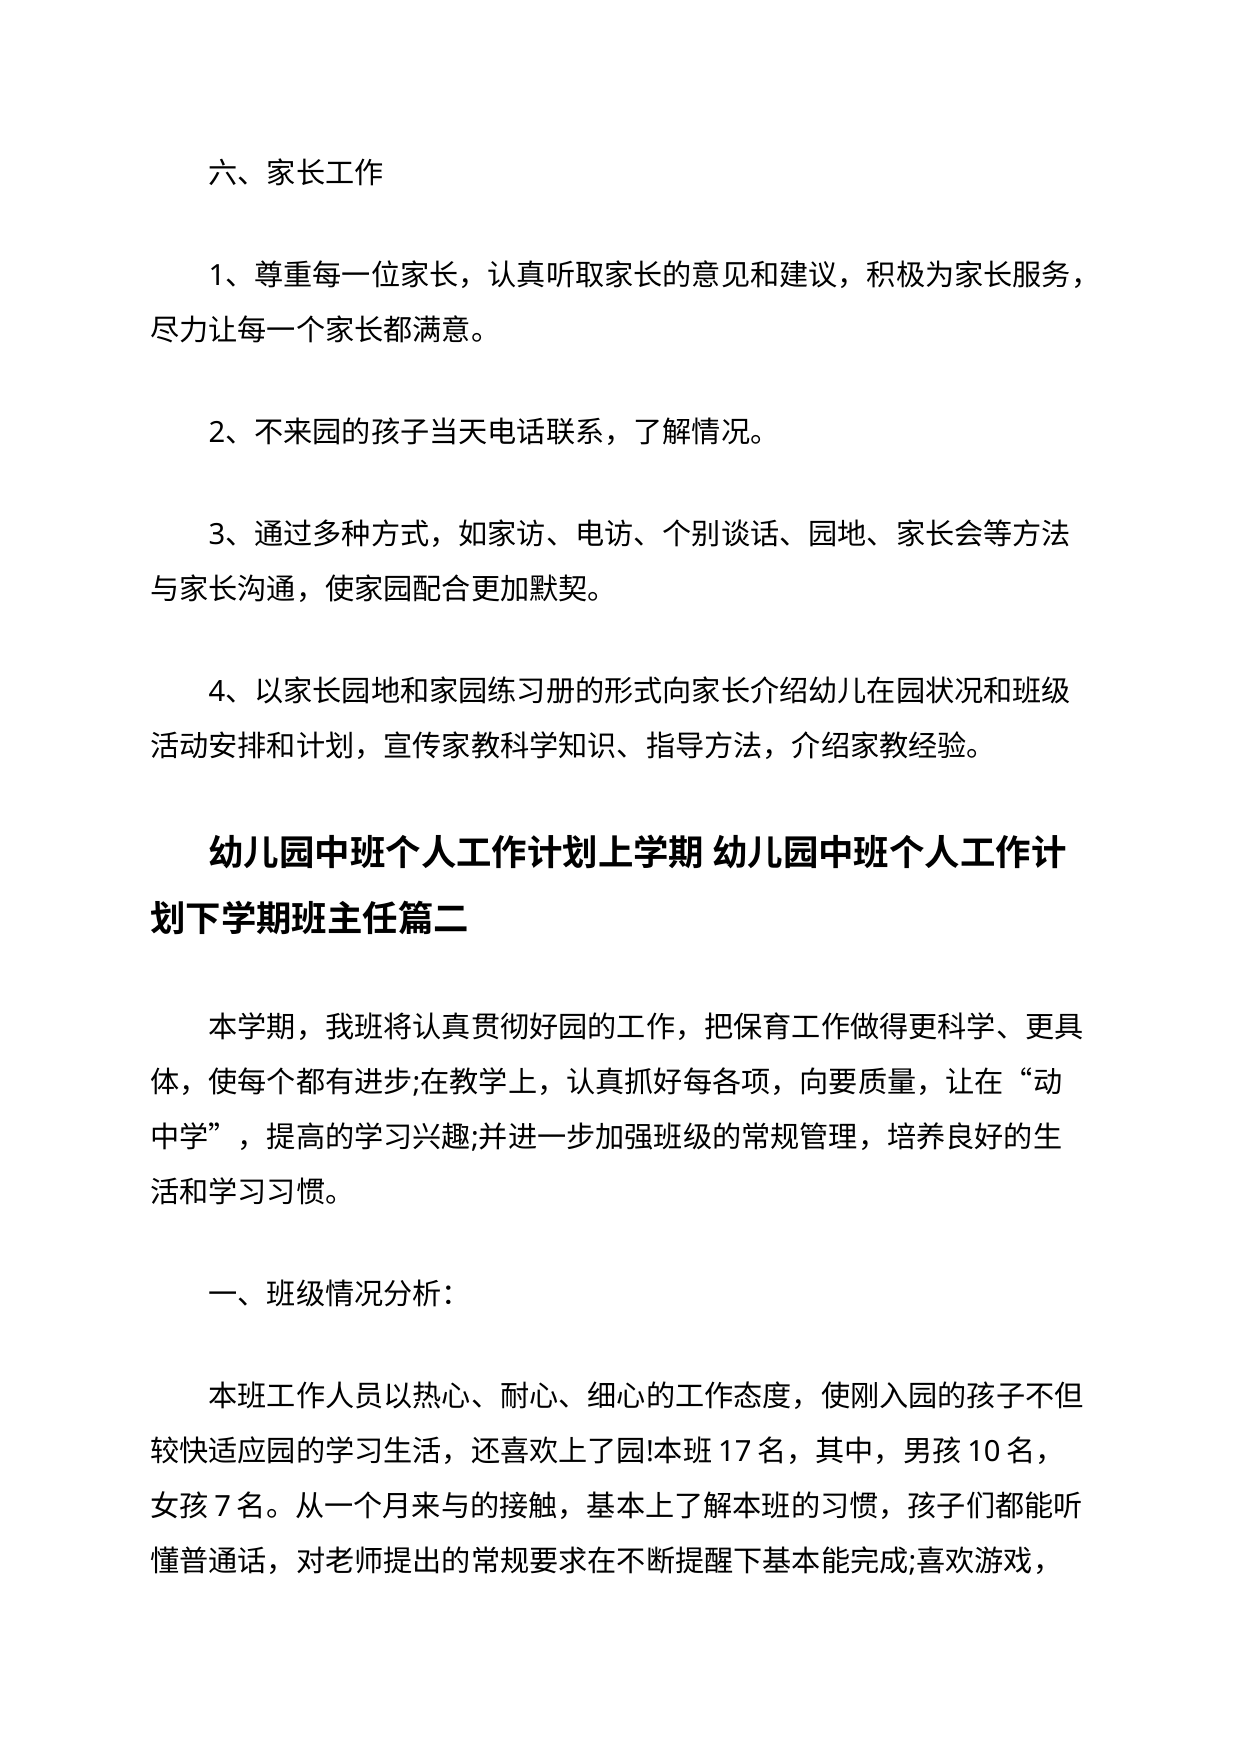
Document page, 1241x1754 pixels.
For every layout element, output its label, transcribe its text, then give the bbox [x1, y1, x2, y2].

text 4、以家长园地和家园练习册的形式向家长介绍幼儿在园状况和班级活动安排和计划，宣传家教科学知识、指导方法，介绍家教经验。 [150, 667, 1090, 764]
text 2、不来园的孩子当天电话联系，了解情况。 [150, 408, 1090, 451]
text 六、家长工作 [150, 150, 1090, 192]
text 一、班级情况分析： [150, 1271, 1090, 1313]
text 幼儿园中班个人工作计划上学期 幼儿园中班个人工作计划下学期班主任篇二 [150, 824, 1090, 942]
text 本学期，我班将认真贯彻好园的工作，把保育工作做得更科学、更具体，使每个都有进步;在教学上，认真抓好每各项，向要质量，让在“动中学”，提高的学习兴趣;并进一步加强班级的常规管理，培养良好的生活和学习习惯。 [150, 1004, 1090, 1211]
text 3、通过多种方式，如家访、电访、个别谈话、园地、家长会等方法与家长沟通，使家园配合更加默契。 [150, 511, 1090, 608]
text 1、尊重每一位家长，认真听取家长的意见和建议，积极为家长服务，尽力让每一个家长都满意。 [150, 252, 1090, 349]
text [150, 1372, 1090, 1580]
